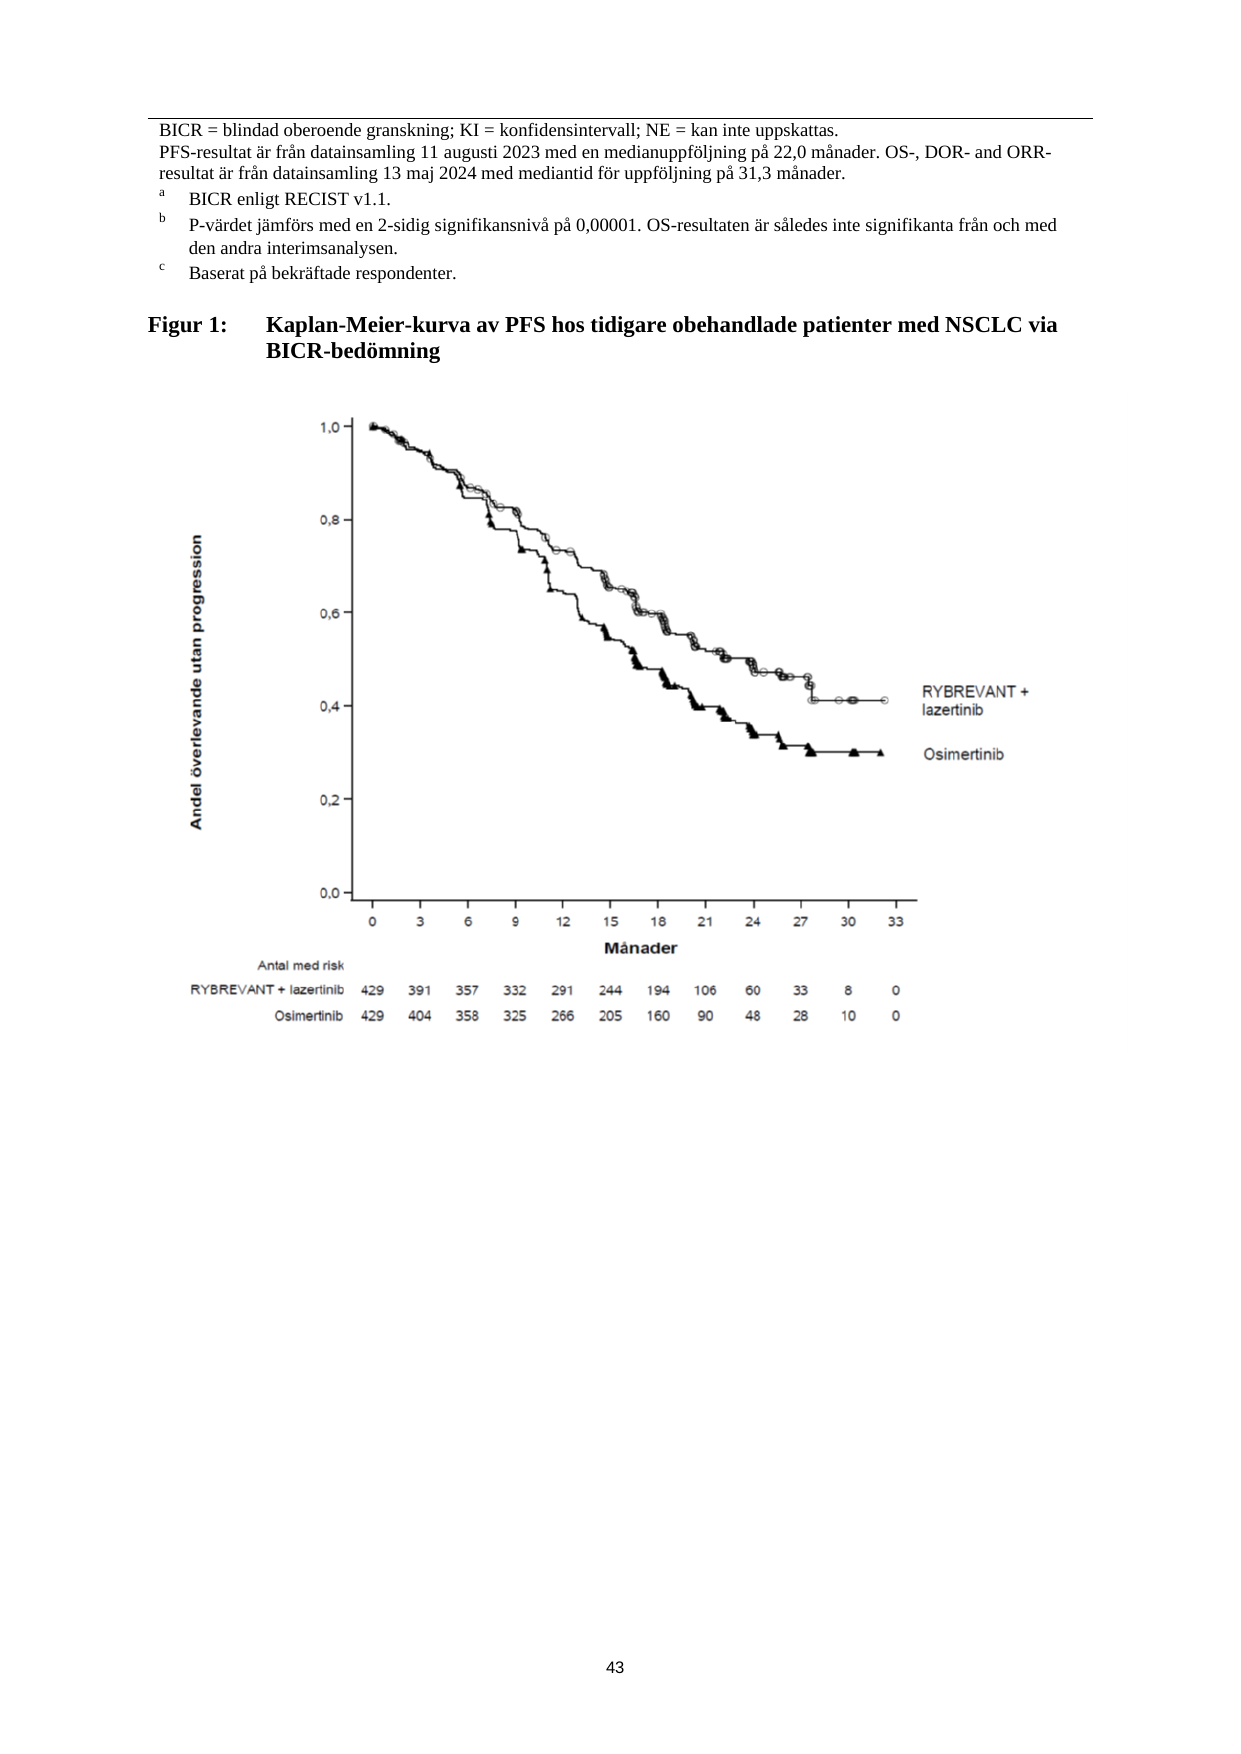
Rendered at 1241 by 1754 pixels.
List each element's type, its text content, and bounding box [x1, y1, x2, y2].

table_cell BICR = blindad oberoende granskning; KI = konfidensintervall; NE = kan inte uppskattas. PFS-resultat är från datainsamling 11 augusti 2023 med en medianuppföljning på 22,0 månader. OS-, DOR- and ORR-resultat är från datainsamling 13 maj 2024 med mediantid för uppföljning på 31,3 månader. a BICR enligt RECIST v1.1. b P-värdet jämförs med en 2-sidig signifikansnivå på 0,00001. OS-resultaten är således inte signifikanta från och med den andra interimsanalysen. c Baserat på bekräftade respondenter. [148, 119, 1093, 284]
text Figur 1: Kaplan-Meier-kurva av PFS hos tidigare obehandlade patienter med NSCLC via BICR-bedömning [148, 311, 1092, 363]
picture [147, 390, 1128, 1054]
